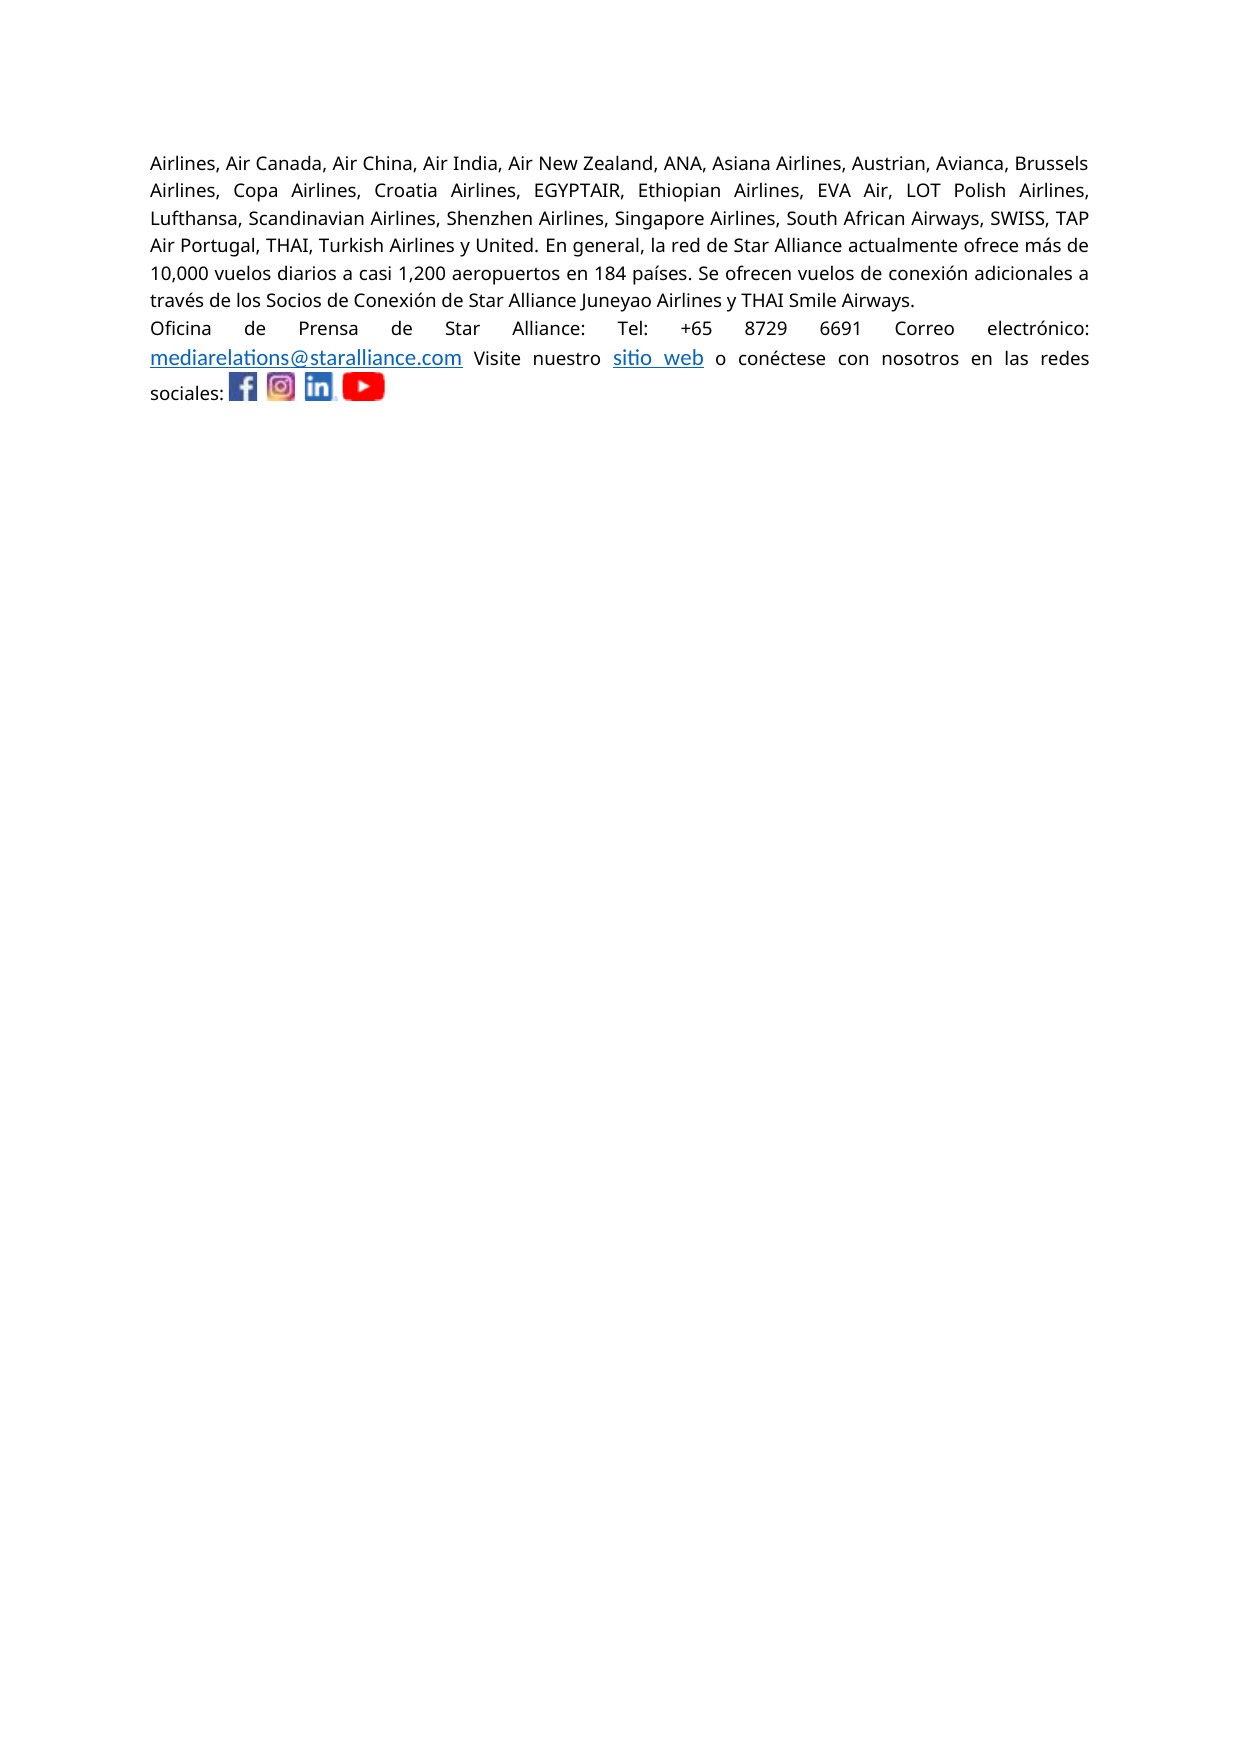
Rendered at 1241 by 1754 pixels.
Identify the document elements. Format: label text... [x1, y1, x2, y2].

picture [266, 372, 295, 401]
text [150, 150, 1090, 313]
picture [304, 372, 338, 401]
picture [228, 372, 258, 401]
text Oficina de Prensa de Star Alliance: Tel: +65 8729 6691 Correo electrónico: mediarelations@staralliance.com Visite nuestro sitio web o conéctese con nosotros en las redes sociales: [150, 315, 1090, 406]
picture [342, 372, 385, 401]
